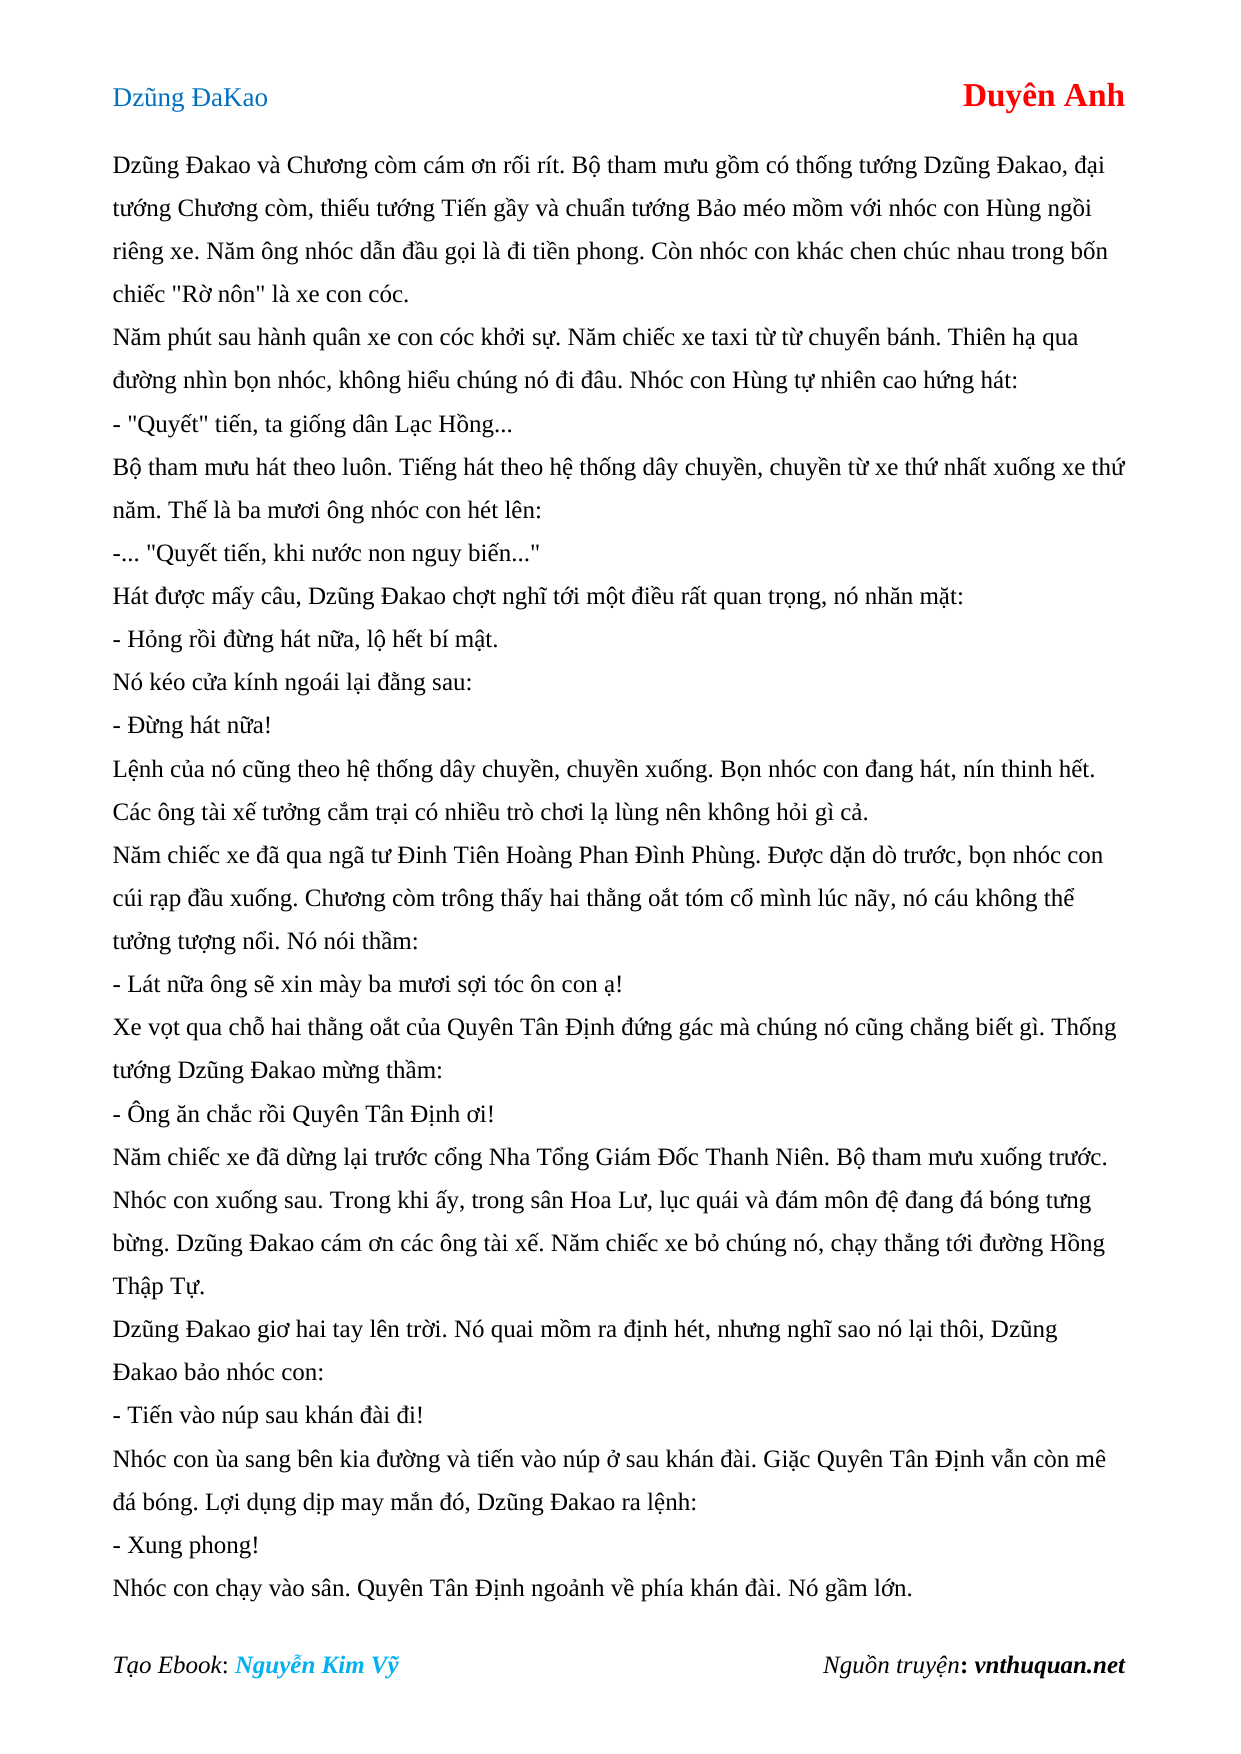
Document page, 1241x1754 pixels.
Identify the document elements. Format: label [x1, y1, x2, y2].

text [112, 150, 1128, 1602]
